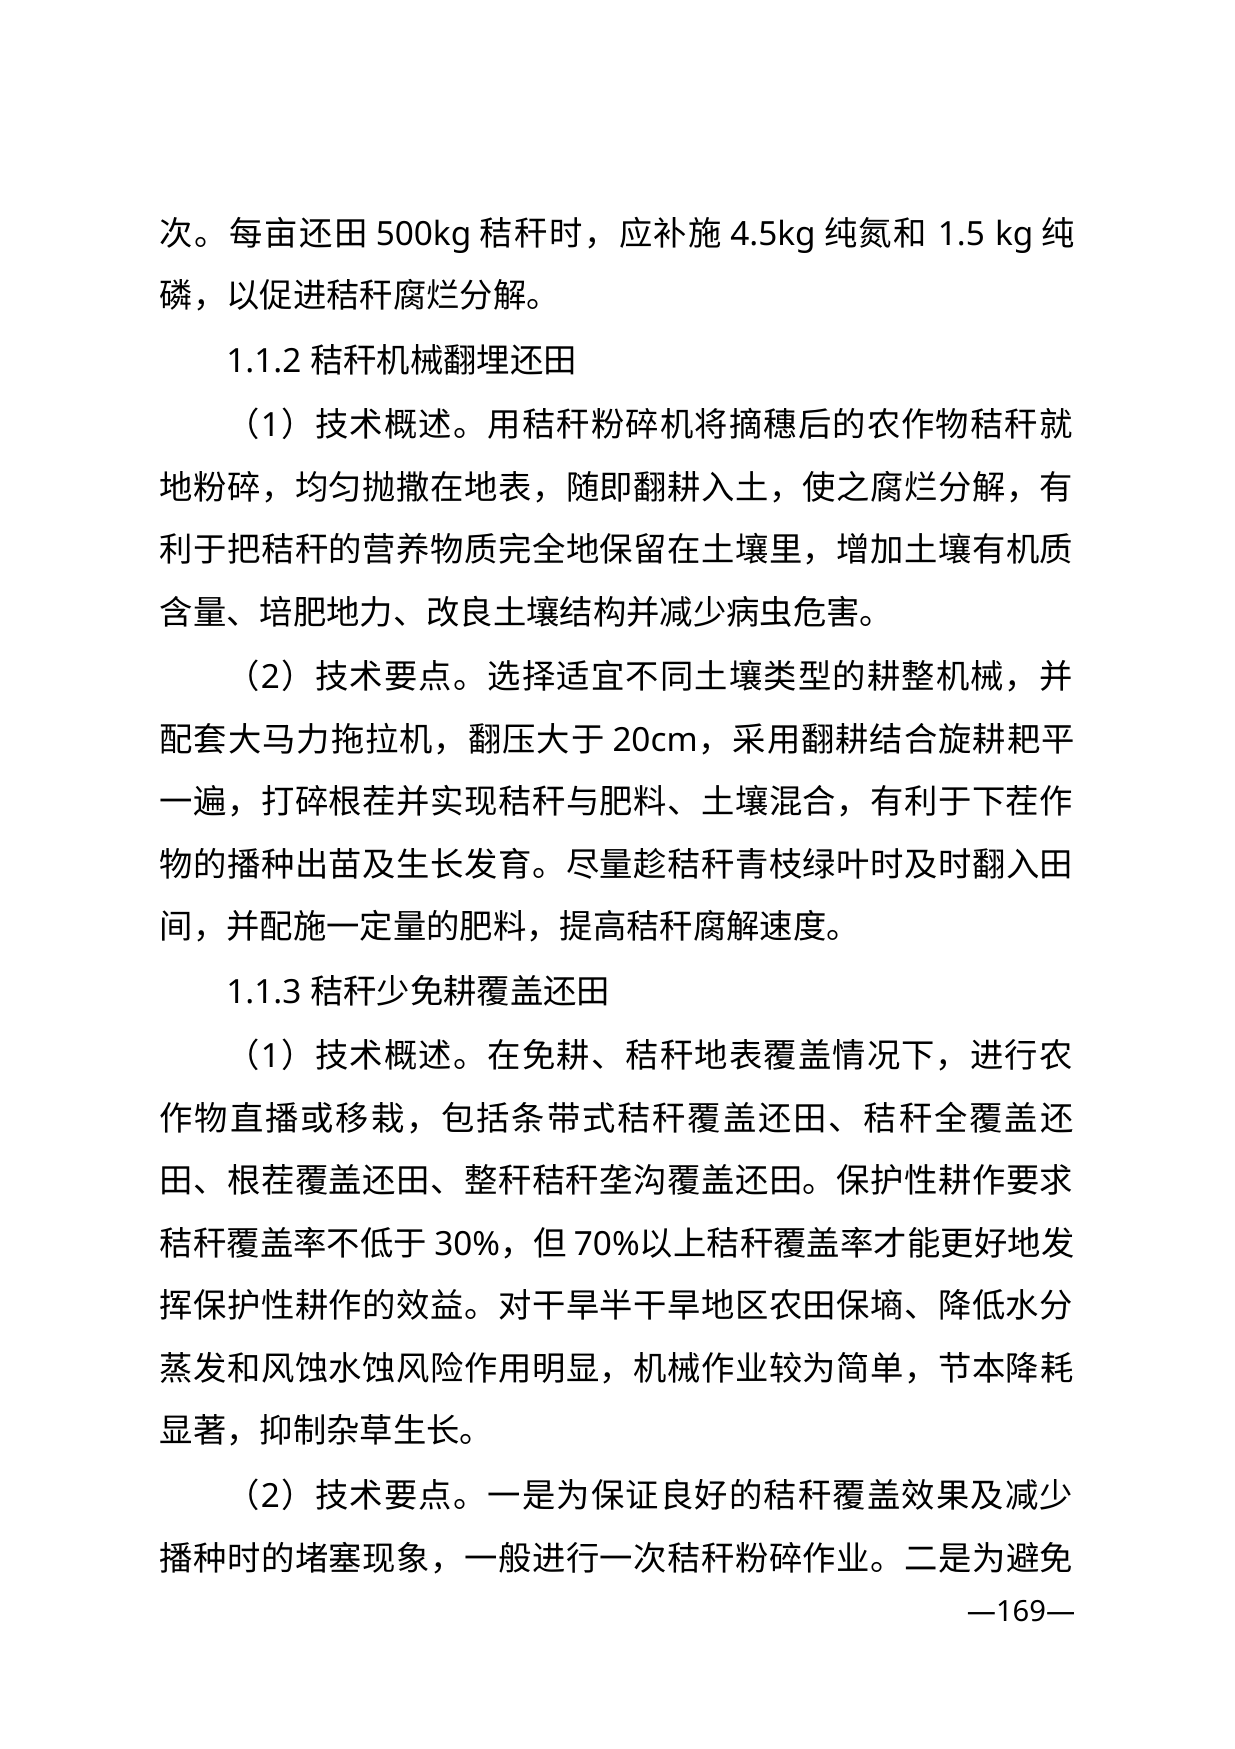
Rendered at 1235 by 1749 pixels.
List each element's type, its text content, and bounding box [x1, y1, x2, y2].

text （1）技术概述。用秸秆粉碎机将摘穗后的农作物秸秆就地粉碎，均匀抛撒在地表，随即翻耕入土，使之腐烂分解，有利于把秸秆的营养物质完全地保留在土壤里，增加土壤有机质含量、培肥地力、改良土壤结构并减少病虫危害。 [151, 387, 1083, 639]
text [151, 195, 1083, 322]
text 1.1.2 秸秆机械翻埋还田 [151, 322, 1083, 387]
text （2）技术要点。选择适宜不同土壤类型的耕整机械，并配套大马力拖拉机，翻压大于20cm，采用翻耕结合旋耕耙平一遍，打碎根茬并实现秸秆与肥料、土壤混合，有利于下茬作物的播种出苗及生长发育。尽量趁秸秆青枝绿叶时及时翻入田间，并配施一定量的肥料，提高秸秆腐解速度。 [151, 639, 1083, 953]
text （1）技术概述。在免耕、秸秆地表覆盖情况下，进行农作物直播或移栽，包括条带式秸秆覆盖还田、秸秆全覆盖还田、根茬覆盖还田、整秆秸秆垄沟覆盖还田。保护性耕作要求秸秆覆盖率不低于30%，但70%以上秸秆覆盖率才能更好地发挥保护性耕作的效益。对干旱半干旱地区农田保墒、降低水分蒸发和风蚀水蚀风险作用明显，机械作业较为简单，节本降耗显著，抑制杂草生长。 [151, 1018, 1083, 1457]
text 1.1.3 秸秆少免耕覆盖还田 [151, 953, 1083, 1018]
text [151, 1457, 1083, 1584]
